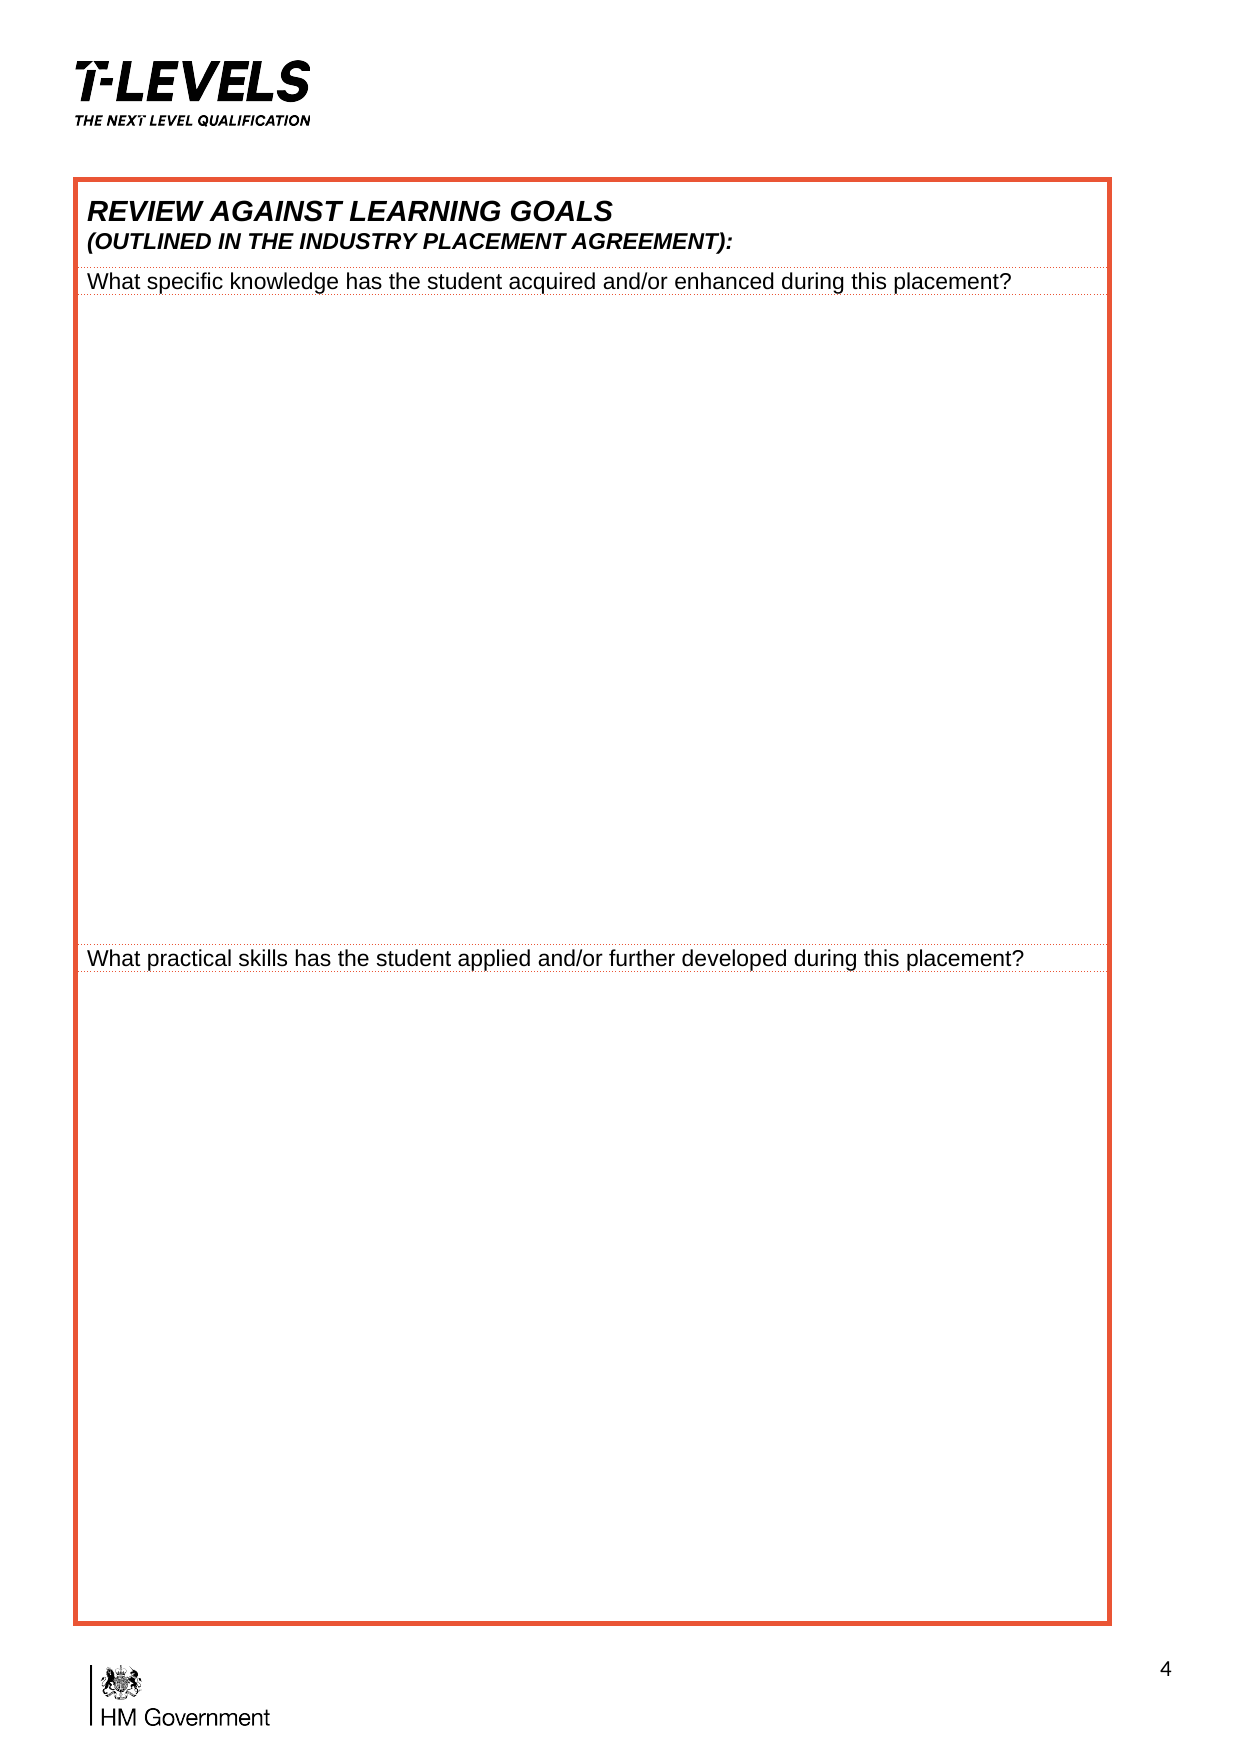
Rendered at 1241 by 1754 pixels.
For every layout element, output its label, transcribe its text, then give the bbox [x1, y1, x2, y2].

table_cell What practical skills has the student applied and/or further developed during this placement? [78, 944, 1107, 971]
table_cell [78, 971, 1107, 1621]
table_header REVIEW AGAINST LEARNING GOALS (OUTLINED IN THE INDUSTRY PLACEMENT AGREEMENT): [78, 182, 1107, 267]
picture [75, 60, 310, 127]
table_cell What specific knowledge has the student acquired and/or enhanced during this placement? [78, 267, 1107, 294]
picture [90, 1665, 270, 1726]
table_cell [78, 294, 1107, 944]
